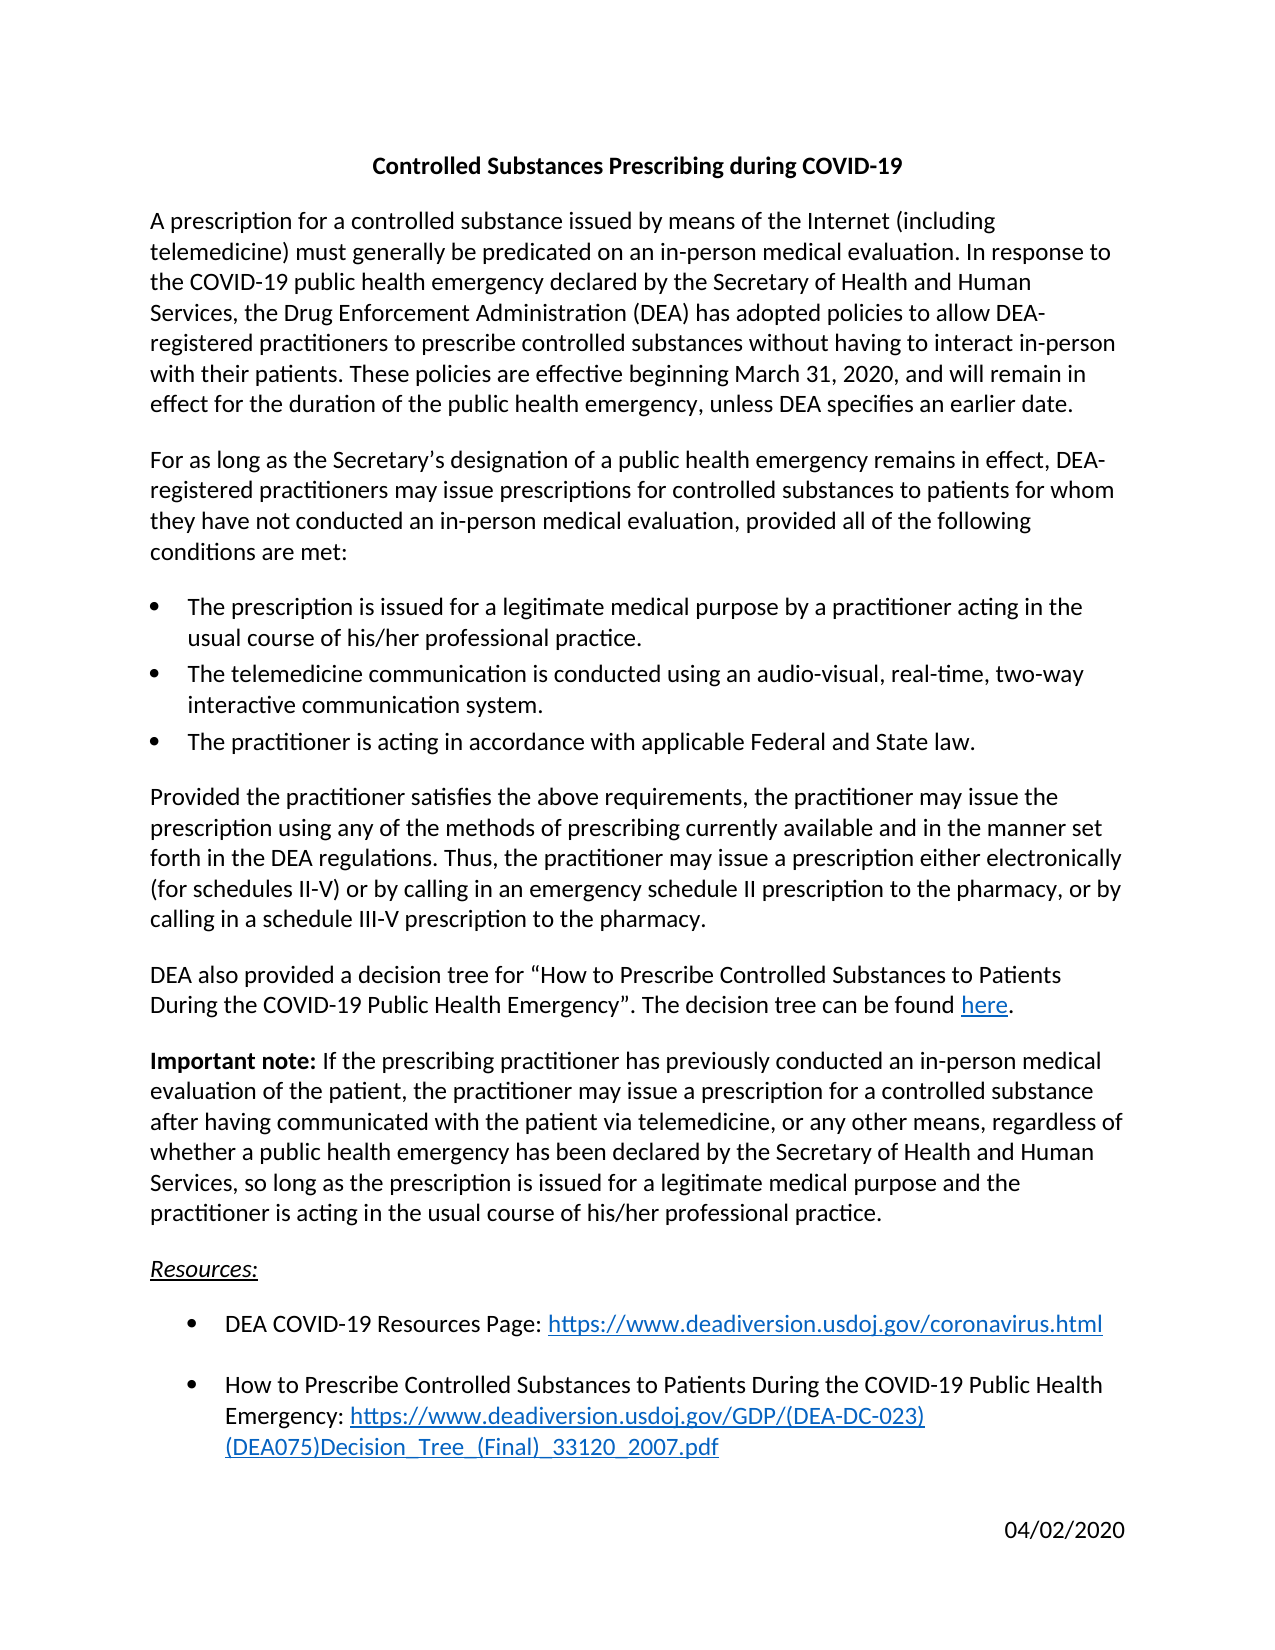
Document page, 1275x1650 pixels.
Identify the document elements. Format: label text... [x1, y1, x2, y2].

text For as long as the Secretary’s designation of a public health emergency remains in effect, DEA-registered practitioners may issue prescriptions for controlled substances to patients for whom they have not conducted an in-person medical evaluation, provided all of the following conditions are met: [150, 444, 1125, 566]
text Resources: [150, 1253, 1125, 1284]
text Provided the practitioner satisfies the above requirements, the practitioner may issue the prescription using any of the methods of prescribing currently available and in the manner set forth in the DEA regulations. Thus, the practitioner may issue a prescription either electronically (for schedules II-V) or by calling in an emergency schedule II prescription to the pharmacy, or by calling in a schedule III-V prescription to the pharmacy. [150, 781, 1125, 934]
list The prescription is issued for a legitimate medical purpose by a practitioner acting in the usual course of his/her professional practice. [150, 591, 1125, 652]
text Important note: If the prescribing practitioner has previously conducted an in-person medical evaluation of the patient, the practitioner may issue a prescription for a controlled substance after having communicated with the patient via telemedicine, or any other means, regardless of whether a public health emergency has been declared by the Secretary of Health and Human Services, so long as the prescription is issued for a legitimate medical purpose and the practitioner is acting in the usual course of his/her professional practice. [150, 1045, 1125, 1228]
list The practitioner is acting in accordance with applicable Federal and State law. [150, 726, 1125, 756]
text Controlled Substances Prescribing during COVID-19 [150, 150, 1125, 181]
list How to Prescribe Controlled Substances to Patients During the COVID-19 Public Health Emergency: https://www.deadiversion.usdoj.gov/GDP/(DEA-DC-023)(DEA075)Decision_Tree_(Final)_33120_2007.pdf [187, 1370, 1125, 1461]
list DEA COVID-19 Resources Page: https://www.deadiversion.usdoj.gov/coronavirus.html [187, 1309, 1125, 1339]
text DEA also provided a decision tree for “How to Prescribe Controlled Substances to Patients During the COVID-19 Public Health Emergency”. The decision tree can be found here. [150, 959, 1125, 1020]
list The telemedicine communication is conducted using an audio-visual, real-time, two-way interactive communication system. [150, 658, 1125, 719]
text A prescription for a controlled substance issued by means of the Internet (including telemedicine) must generally be predicated on an in-person medical evaluation. In response to the COVID-19 public health emergency declared by the Secretary of Health and Human Services, the Drug Enforcement Administration (DEA) has adopted policies to allow DEA-registered practitioners to prescribe controlled substances without having to interact in-person with their patients. These policies are effective beginning March 31, 2020, and will remain in effect for the duration of the public health emergency, unless DEA specifies an earlier date. [150, 206, 1125, 419]
